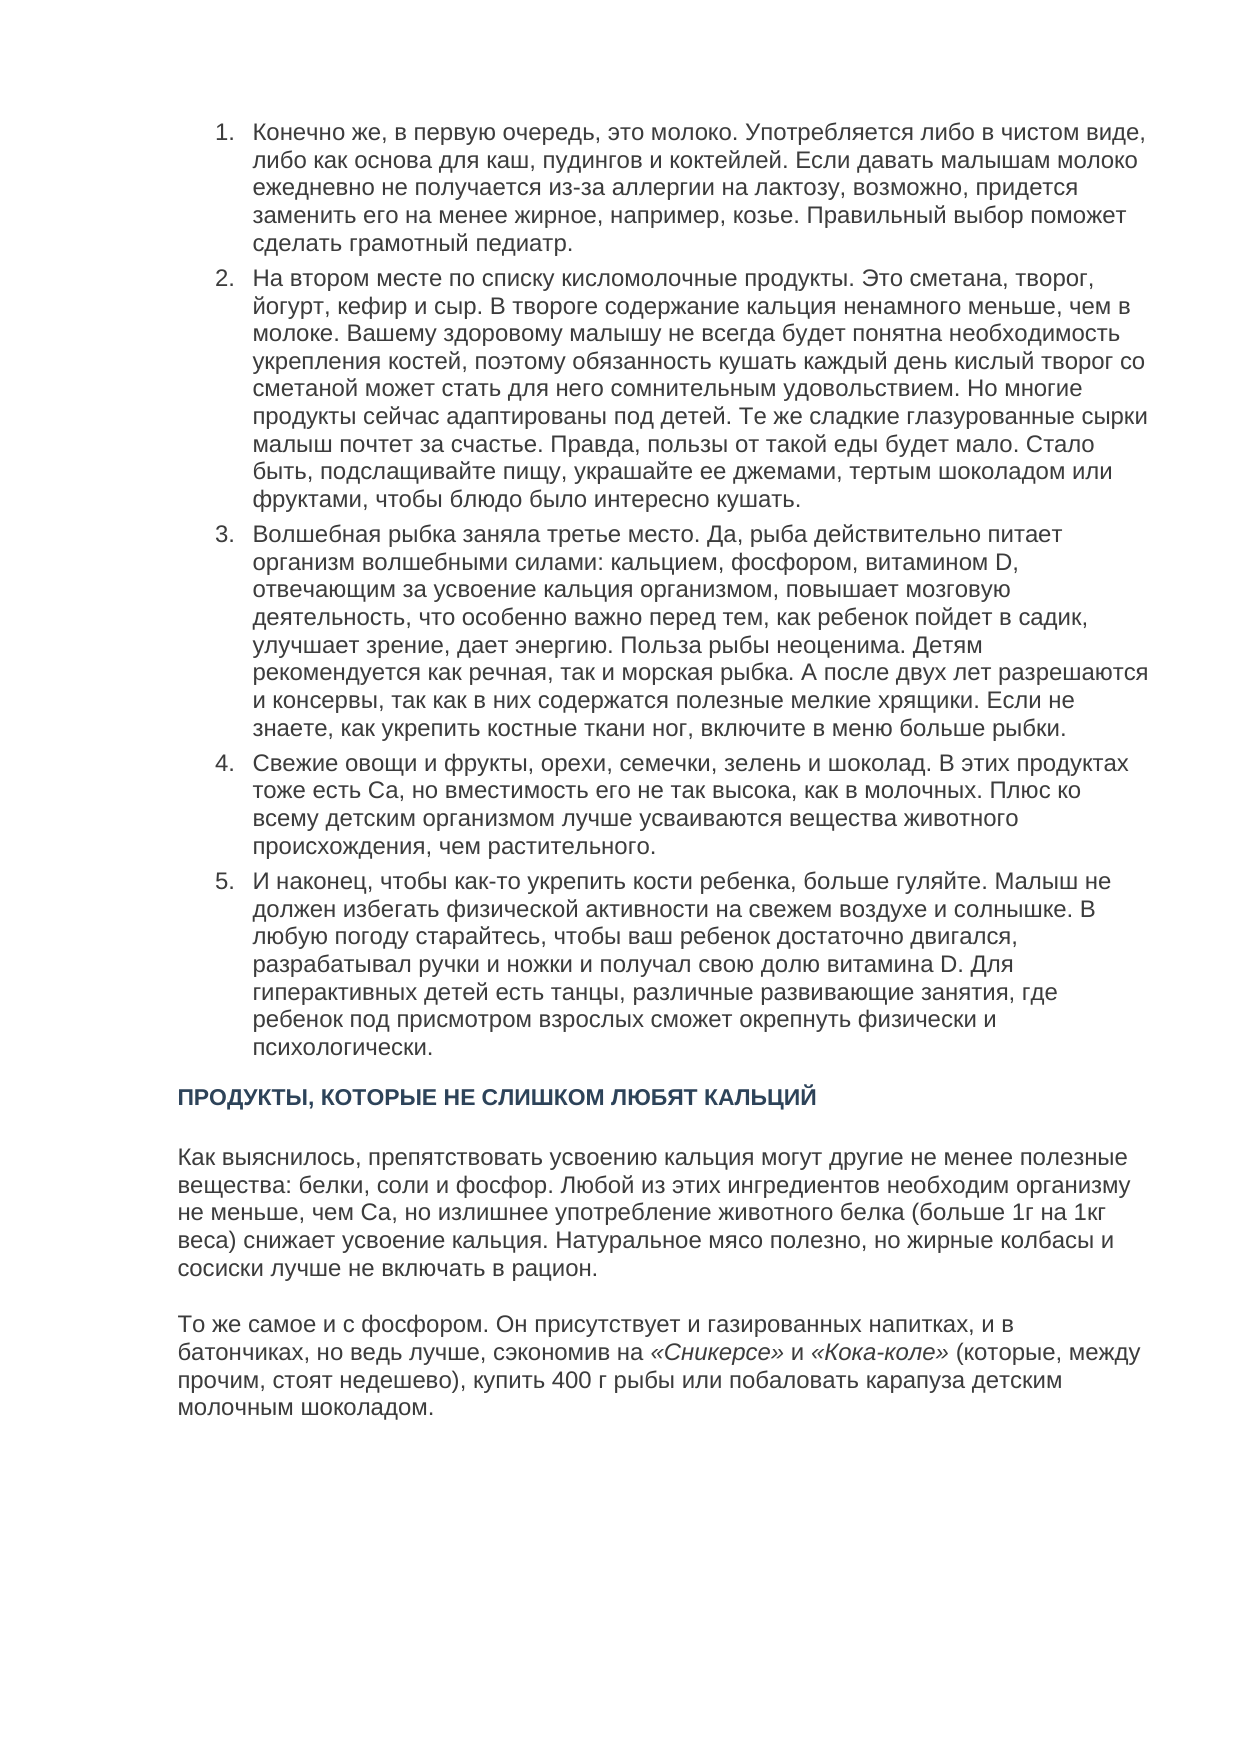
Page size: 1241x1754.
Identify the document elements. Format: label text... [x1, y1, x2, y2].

subtitle ПРОДУКТЫ, КОТОРЫЕ НЕ СЛИШКОМ ЛЮБЯТ КАЛЬЦИЙ [177, 1084, 1152, 1110]
text То же самое и с фосфором. Он присутствует и газированных напитках, и в батончиках, но ведь лучше, сэкономив на «Сникерсе» и «Кока-коле» (которые, между прочим, стоят недешево), купить 400 г рыбы или побаловать карапуза детским молочным шоколадом. [177, 1310, 1152, 1421]
text Как выяснилось, препятствовать усвоению кальция могут другие не менее полезные вещества: белки, соли и фосфор. Любой из этих ингредиентов необходим организму не меньше, чем Са, но излишнее употребление животного белка (больше 1г на 1кг веса) снижает усвоение кальция. Натуральное мясо полезно, но жирные колбасы и сосиски лучше не включать в рацион. [177, 1143, 1152, 1281]
list Свежие овощи и фрукты, орехи, семечки, зелень и шоколад. В этих продуктах тоже есть Са, но вместимость его не так высока, как в молочных. Плюс ко всему детским организмом лучше усваиваются вещества животного происхождения, чем растительного. [215, 749, 1152, 859]
list Конечно же, в первую очередь, это молоко. Употребляется либо в чистом виде, либо как основа для каш, пудингов и коктейлей. Если давать малышам молоко ежедневно не получается из-за аллергии на лактозу, возможно, придется заменить его на менее жирное, например, козье. Правильный выбор поможет сделать грамотный педиатр. [215, 118, 1152, 256]
list На втором месте по списку кисломолочные продукты. Это сметана, творог, йогурт, кефир и сыр. В твороге содержание кальция ненамного меньше, чем в молоке. Вашему здоровому малышу не всегда будет понятна необходимость укрепления костей, поэтому обязанность кушать каждый день кислый творог со сметаной может стать для него сомнительным удовольствием. Но многие продукты сейчас адаптированы под детей. Те же сладкие глазурованные сырки малыш почтет за счастье. Правда, пользы от такой еды будет мало. Стало быть, подслащивайте пищу, украшайте ее джемами, тертым шоколадом или фруктами, чтобы блюдо было интересно кушать. [215, 264, 1152, 512]
list И наконец, чтобы как-то укрепить кости ребенка, больше гуляйте. Малыш не должен избегать физической активности на свежем воздухе и солнышке. В любую погоду старайтесь, чтобы ваш ребенок достаточно двигался, разрабатывал ручки и ножки и получал свою долю витамина D. Для гиперактивных детей есть танцы, различные развивающие занятия, где ребенок под присмотром взрослых сможет окрепнуть физически и психологически. [215, 867, 1152, 1060]
list Волшебная рыбка заняла третье место. Да, рыба действительно питает организм волшебными силами: кальцием, фосфором, витамином D, отвечающим за усвоение кальция организмом, повышает мозговую деятельность, что особенно важно перед тем, как ребенок пойдет в садик, улучшает зрение, дает энергию. Польза рыбы неоценима. Детям рекомендуется как речная, так и морская рыбка. А после двух лет разрешаются и консервы, так как в них содержатся полезные мелкие хрящики. Если не знаете, как укрепить костные ткани ног, включите в меню больше рыбки. [215, 520, 1152, 741]
